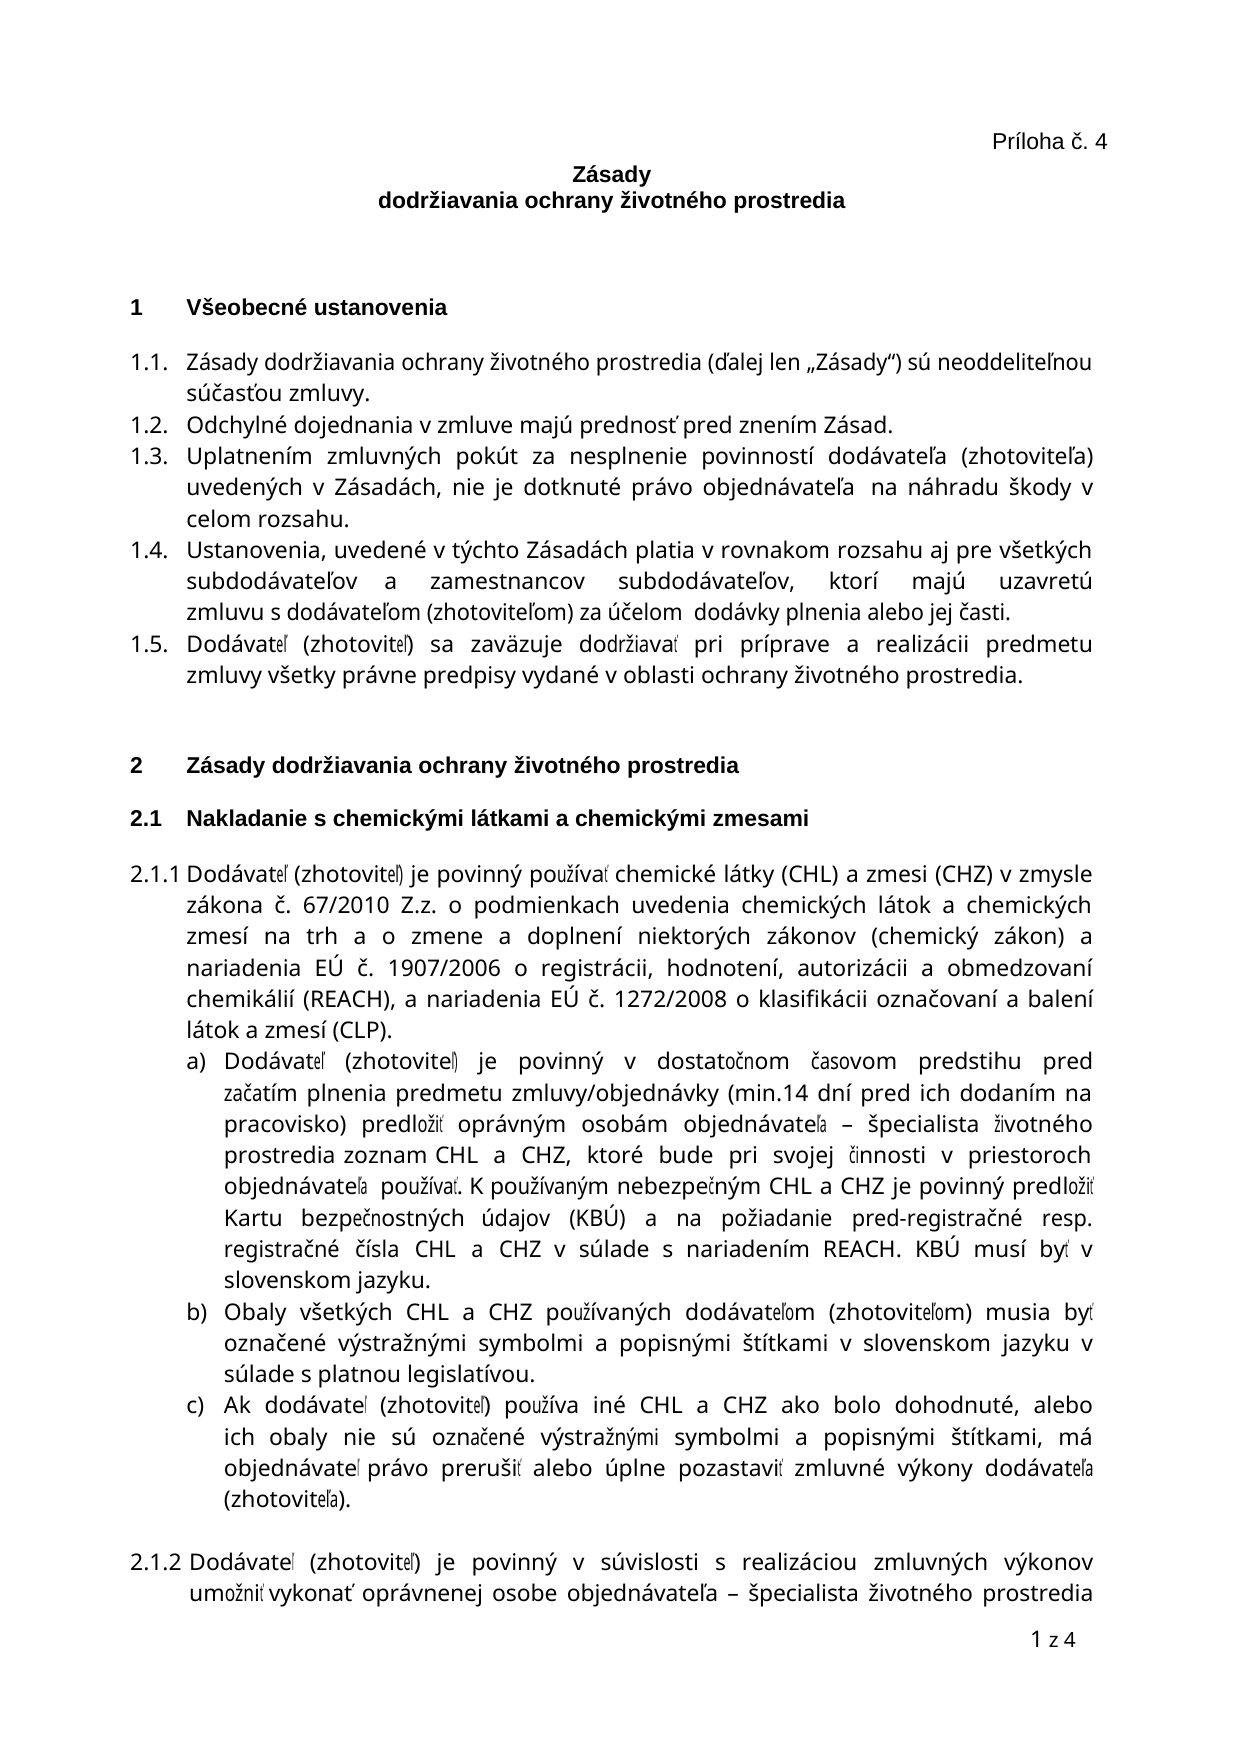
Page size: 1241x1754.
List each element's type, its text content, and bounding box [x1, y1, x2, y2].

list Zásady dodržiavania ochrany životného prostredia (ďalej len „Zásady“) sú neoddeliteľnou súčasťou zmluvy. [130, 346, 1093, 408]
subtitle Príloha č. 4 [376, 128, 1108, 154]
list Dodávateľ (zhotoviteľ) je povinný používať chemické látky (CHL) a zmesi (CHZ) v zmysle zákona č. 67/2010 Z.z. o podmienkach uvedenia chemických látok a chemických zmesí na trh a o zmene a doplnení niektorých zákonov (chemický zákon) a nariadenia EÚ č. 1907/2006 o registrácii, hodnotení, autorizácii a obmedzovaní chemikálií (REACH), a nariadenia EÚ č. 1272/2008 o klasifikácii označovaní a balení látok a zmesí (CLP). [130, 858, 1093, 1045]
subtitle Zásady [376, 162, 846, 188]
subtitle Všeobecné ustanovenia [130, 293, 1105, 320]
list Dodávateľ (zhotoviteľ) sa zaväzuje dodržiavať pri príprave a realizácii predmetu zmluvy všetky právne predpisy vydané v oblasti ochrany životného prostredia. [130, 627, 1092, 690]
list Nakladanie s chemickými látkami a chemickými zmesami [130, 805, 1105, 832]
list Ustanovenia, uvedené v týchto Zásadách platia v rovnakom rozsahu aj pre všetkých subdodávateľov a zamestnancov subdodávateľov, ktorí majú uzavretú zmluvu s dodávateľom (zhotoviteľom) za účelom dodávky plnenia alebo jej časti. [130, 534, 1093, 627]
list Uplatnením zmluvných pokút za nesplnenie povinností dodávateľa (zhotoviteľa) uvedených v Zásadách, nie je dotknuté právo objednávateľa na náhradu škody v celom rozsahu. [130, 440, 1093, 534]
subtitle Zásady dodržiavania ochrany životného prostredia [130, 752, 1105, 779]
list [130, 1546, 1093, 1608]
list Odchylné dojednania v zmluve majú prednosť pred znením Zásad. [130, 408, 1105, 440]
text dodržiavania ochrany životného prostredia [377, 188, 846, 214]
list Dodávateľ (zhotoviteľ) je povinný v dostatočnom časovom predstihu pred začatím plnenia predmetu zmluvy/objednávky (min.14 dní pred ich dodaním na pracovisko) predložiť oprávným osobám objednávateľa – špecialista životného prostredia zoznam CHL a CHZ, ktoré bude pri svojej činnosti v priestoroch objednávateľa používať. K používaným nebezpečným CHL a CHZ je povinný predložiť Kartu bezpečnostných údajov (KBÚ) a na požiadanie pred-registračné resp. registračné čísla CHL a CHZ v súlade s nariadením REACH. KBÚ musí byť v slovenskom jazyku. [186, 1045, 1093, 1295]
list Obaly všetkých CHL a CHZ používaných dodávateľom (zhotoviteľom) musia byť označené výstražnými symbolmi a popisnými štítkami v slovenskom jazyku v súlade s platnou legislatívou. [186, 1295, 1093, 1389]
list Ak dodávateľ (zhotoviteľ) používa iné CHL a CHZ ako bolo dohodnuté, alebo ich obaly nie sú označené výstražnými symbolmi a popisnými štítkami, má objednávateľ právo prerušiť alebo úplne pozastaviť zmluvné výkony dodávateľa (zhotoviteľa). [186, 1389, 1093, 1514]
